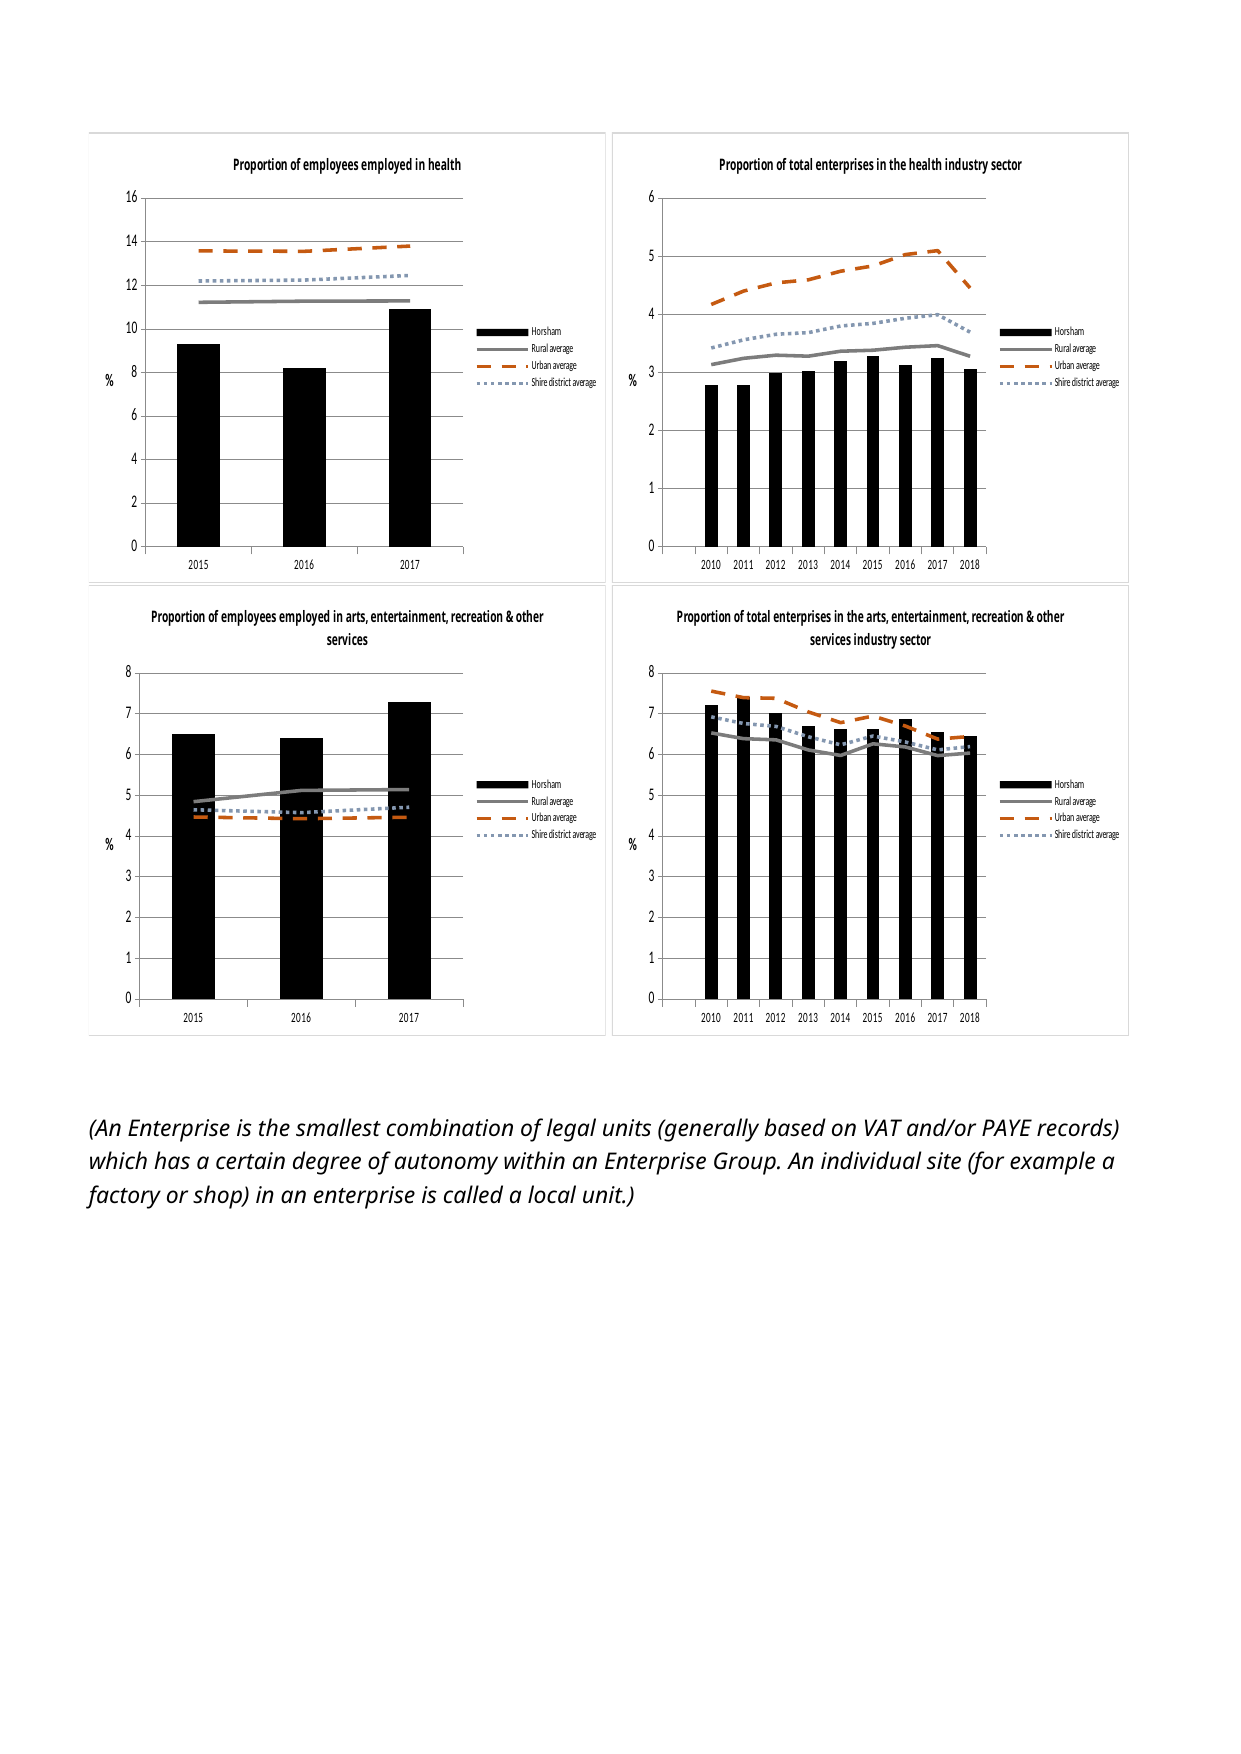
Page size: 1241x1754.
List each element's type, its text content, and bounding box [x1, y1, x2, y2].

text (An Enterprise is the smallest combination of legal units (generally based on VAT and/or PAYE records) which has a certain degree of autonomy within an Enterprise Group. An individual site (for example a factory or shop) in an enterprise is called a local unit.) [89, 1111, 1152, 1210]
